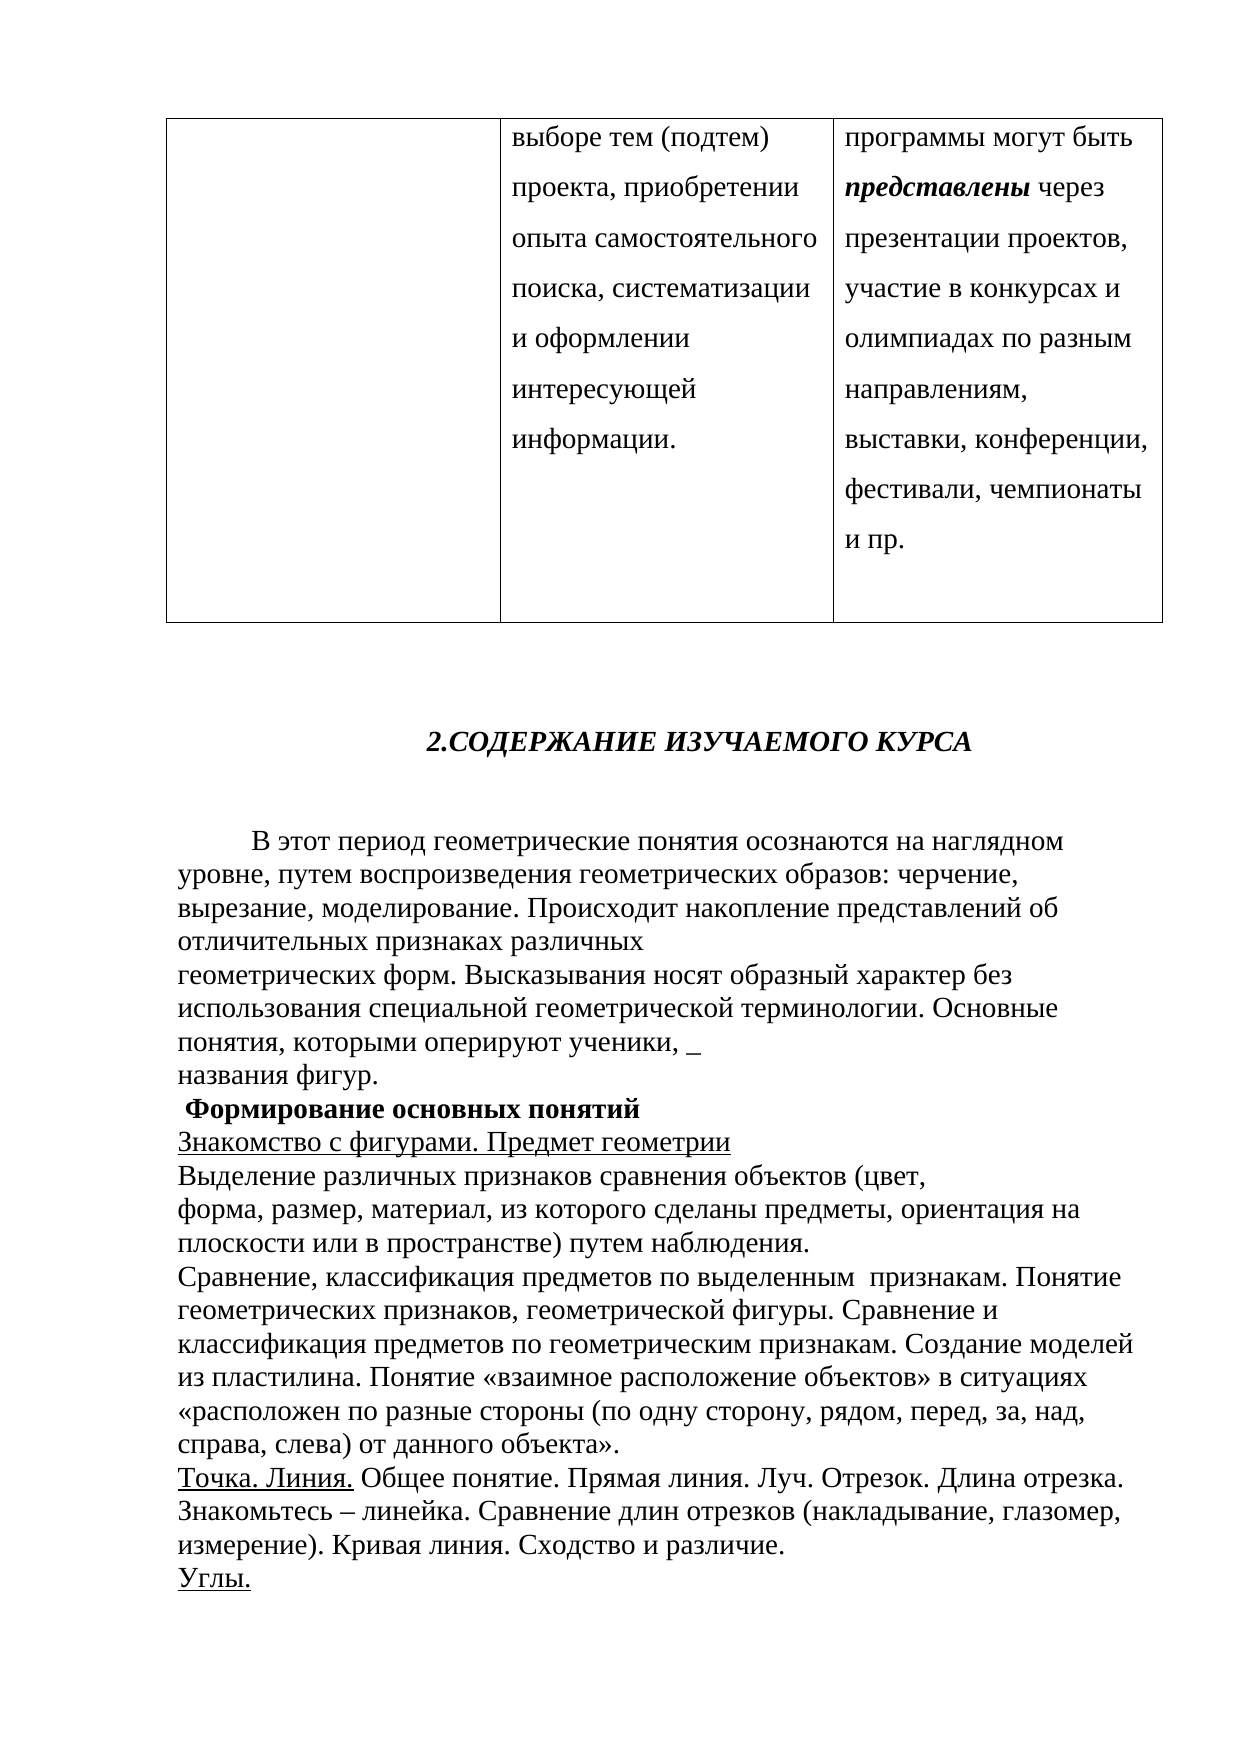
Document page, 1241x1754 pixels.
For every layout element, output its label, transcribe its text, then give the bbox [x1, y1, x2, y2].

text названия фигур. [177, 1057, 1152, 1091]
text форма, размер, материал, из которого сделаны предметы, ориентация на плоскости или в пространстве) путем наблюдения. [177, 1192, 1152, 1259]
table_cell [167, 119, 500, 622]
text Формирование основных понятий [177, 1091, 1152, 1124]
text В этот период геометрические понятия осознаются на наглядном уровне, путем воспроизведения геометрических образов: черчение, вырезание, моделирование. Происходит накопление представлений об отличительных признаках различных [177, 823, 1152, 957]
text Углы. [177, 1561, 1152, 1594]
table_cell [834, 119, 1162, 622]
text Точка. Линия. Общее понятие. Прямая линия. Луч. Отрезок. Длина отрезка. Знакомьтесь – линейка. Сравнение длин отрезков (накладывание, глазомер, измерение). Кривая линия. Сходство и различие. [177, 1460, 1152, 1561]
text Выделение различных признаков сравнения объектов (цвет, [177, 1158, 1152, 1192]
text 2.СОДЕРЖАНИЕ ИЗУЧАЕМОГО КУРСА [177, 724, 1152, 757]
text Знакомство с фигурами. Предмет геометрии [177, 1124, 1152, 1158]
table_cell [501, 119, 833, 622]
text Сравнение, классификация предметов по выделенным признакам. Понятие геометрических признаков, геометрической фигуры. Сравнение и классификация предметов по геометрическим признакам. Создание моделей из пластилина. Понятие «взаимное расположение объектов» в ситуациях [177, 1259, 1152, 1393]
text геометрических форм. Высказывания носят образный характер без использования специальной геометрической терминологии. Основные понятия, которыми оперируют ученики, _ [177, 957, 1152, 1057]
text «расположен по разные стороны (по одну сторону, рядом, перед, за, над, справа, слева) от данного объекта». [177, 1393, 1152, 1460]
